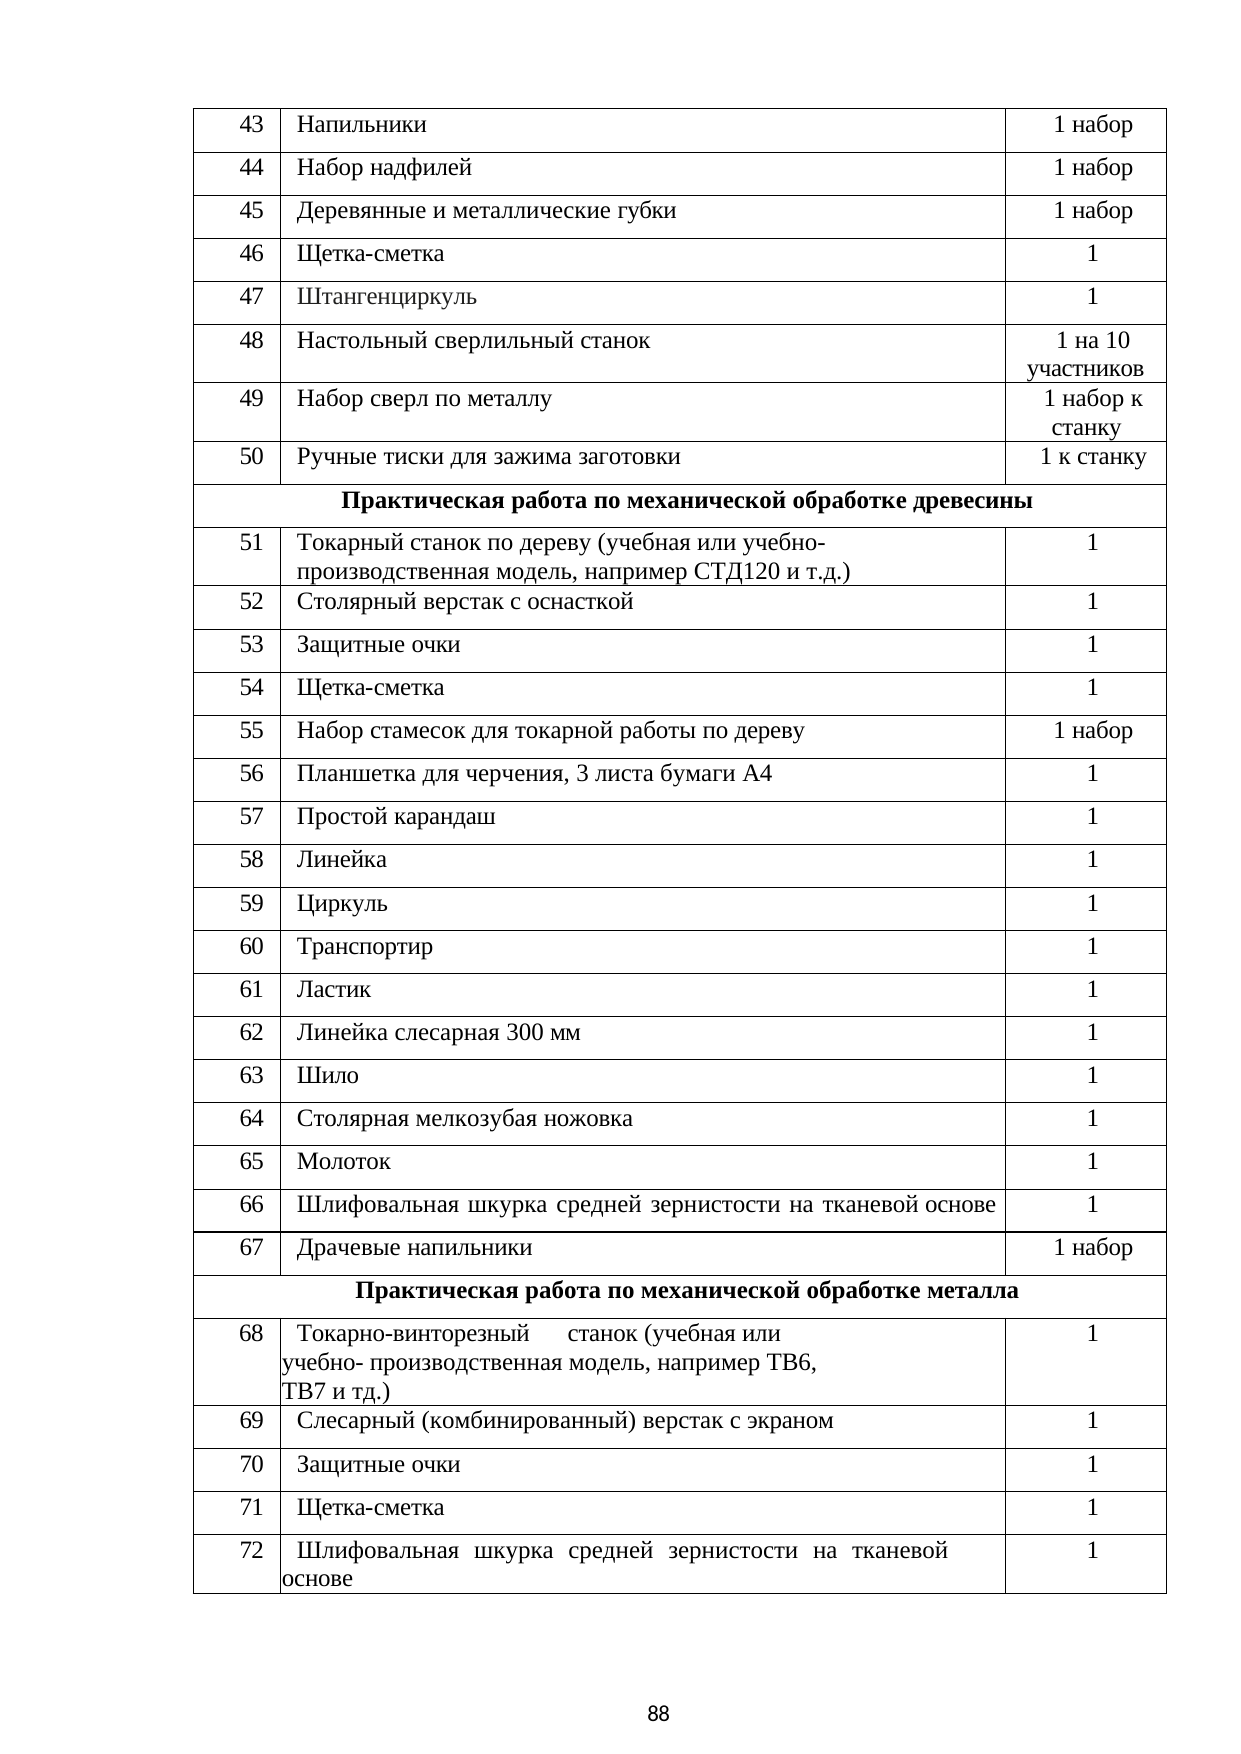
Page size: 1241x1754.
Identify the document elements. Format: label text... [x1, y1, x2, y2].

table_cell 1 [1006, 1492, 1166, 1534]
table_cell 1 к станку [1006, 442, 1166, 484]
table_cell Практическая работа по механической обработке древесины [194, 485, 1166, 527]
table_cell Простой карандаш [281, 802, 1005, 844]
table_cell 63 [194, 1060, 280, 1102]
table_cell 1 [1006, 931, 1166, 973]
table_cell Циркуль [281, 888, 1005, 930]
table_cell 66 [194, 1190, 280, 1231]
table_cell 1 [1006, 974, 1166, 1016]
table_cell 1 [1006, 802, 1166, 844]
table_cell Щетка-сметка [281, 239, 1005, 281]
table_cell Практическая работа по механической обработке металла [194, 1276, 1166, 1318]
table_cell 1 [1006, 282, 1166, 324]
table_cell 67 [194, 1233, 280, 1274]
table_cell Планшетка для черчения, 3 листа бумаги А4 [281, 759, 1005, 801]
table_cell 1 набор [1006, 716, 1166, 758]
table_cell 1 [1006, 1190, 1166, 1231]
table_cell 47 [194, 282, 280, 324]
table_cell Столярный верстак с оснасткой [281, 586, 1005, 628]
table_cell 45 [194, 196, 280, 238]
table_cell 48 [194, 325, 280, 382]
table_cell 49 [194, 383, 280, 441]
table_cell Ручные тиски для зажима заготовки [281, 442, 1005, 484]
table_cell 1 [1006, 239, 1166, 281]
table_cell 1 [1006, 1449, 1166, 1491]
table_cell Набор стамесок для токарной работы по дереву [281, 716, 1005, 758]
table_cell Транспортир [281, 931, 1005, 973]
table_cell 72 [194, 1535, 280, 1593]
table_cell 57 [194, 802, 280, 844]
table_cell Линейка [281, 845, 1005, 887]
table_cell 1 [1006, 1406, 1166, 1448]
table_cell 61 [194, 974, 280, 1016]
table_cell 1 [1006, 1146, 1166, 1188]
table_cell Токарно-винторезный станок (учебная или учебно- производственная модель, например ТВ6, ТВ7 и тд.) [281, 1319, 1005, 1405]
table_cell Токарный станок по дереву (учебная или учебно- производственная модель, например СТД120 и т.д.) [281, 528, 1005, 585]
table_cell 46 [194, 239, 280, 281]
table_cell 53 [194, 630, 280, 672]
table_cell Напильники [281, 109, 1005, 152]
table_cell 69 [194, 1406, 280, 1448]
table_cell 1 [1006, 586, 1166, 628]
table_cell 59 [194, 888, 280, 930]
table_cell 1 [1006, 1017, 1166, 1059]
table_cell 56 [194, 759, 280, 801]
table_cell 1 набор [1006, 196, 1166, 238]
table_cell Молоток [281, 1146, 1005, 1188]
table_cell 1 [1006, 673, 1166, 714]
table_cell 1 набор [1006, 109, 1166, 152]
table_cell 1 [1006, 888, 1166, 930]
table_cell 1 [1006, 1103, 1166, 1145]
table_cell 1 набор [1006, 1233, 1166, 1274]
table_cell Слесарный (комбинированный) верстак с экраном [281, 1406, 1005, 1448]
table_cell Шлифовальная шкурка средней зернистости на тканевой основе [281, 1535, 1005, 1593]
table_cell 64 [194, 1103, 280, 1145]
table_cell Столярная мелкозубая ножовка [281, 1103, 1005, 1145]
table_cell 1 [1006, 845, 1166, 887]
table_cell Настольный сверлильный станок [281, 325, 1005, 382]
table_cell 43 [194, 109, 280, 152]
table_cell Штангенциркуль [281, 282, 1005, 324]
table_cell 1 набор [1006, 153, 1166, 194]
table_cell 55 [194, 716, 280, 758]
table_cell 58 [194, 845, 280, 887]
table_cell Щетка-сметка [281, 1492, 1005, 1534]
table_cell 1 [1006, 1060, 1166, 1102]
table_cell 1 [1006, 630, 1166, 672]
table_cell 54 [194, 673, 280, 714]
table_cell Шило [281, 1060, 1005, 1102]
table_cell 60 [194, 931, 280, 973]
table_cell Ластик [281, 974, 1005, 1016]
table_cell Набор сверл по металлу [281, 383, 1005, 441]
table_cell 70 [194, 1449, 280, 1491]
table_cell 1 на 10 участников [1006, 325, 1166, 382]
table_cell 51 [194, 528, 280, 585]
table_cell Защитные очки [281, 1449, 1005, 1491]
table_cell 44 [194, 153, 280, 194]
table_cell Щетка-сметка [281, 673, 1005, 714]
table_cell 62 [194, 1017, 280, 1059]
table_cell Защитные очки [281, 630, 1005, 672]
table_cell 1 [1006, 528, 1166, 585]
table_cell 71 [194, 1492, 280, 1534]
table_cell Набор надфилей [281, 153, 1005, 194]
table_cell 1 [1006, 759, 1166, 801]
table_cell 50 [194, 442, 280, 484]
table_cell 52 [194, 586, 280, 628]
table_cell Драчевые напильники [281, 1233, 1005, 1274]
table_cell Шлифовальная шкурка средней зернистости на тканевой основе [281, 1190, 1005, 1231]
table_cell 65 [194, 1146, 280, 1188]
table_cell Деревянные и металлические губки [281, 196, 1005, 238]
table_cell 1 набор к станку [1006, 383, 1166, 441]
table_cell 1 [1006, 1535, 1166, 1593]
table_cell 68 [194, 1319, 280, 1405]
table_cell 1 [1006, 1319, 1166, 1405]
table_cell Линейка слесарная 300 мм [281, 1017, 1005, 1059]
